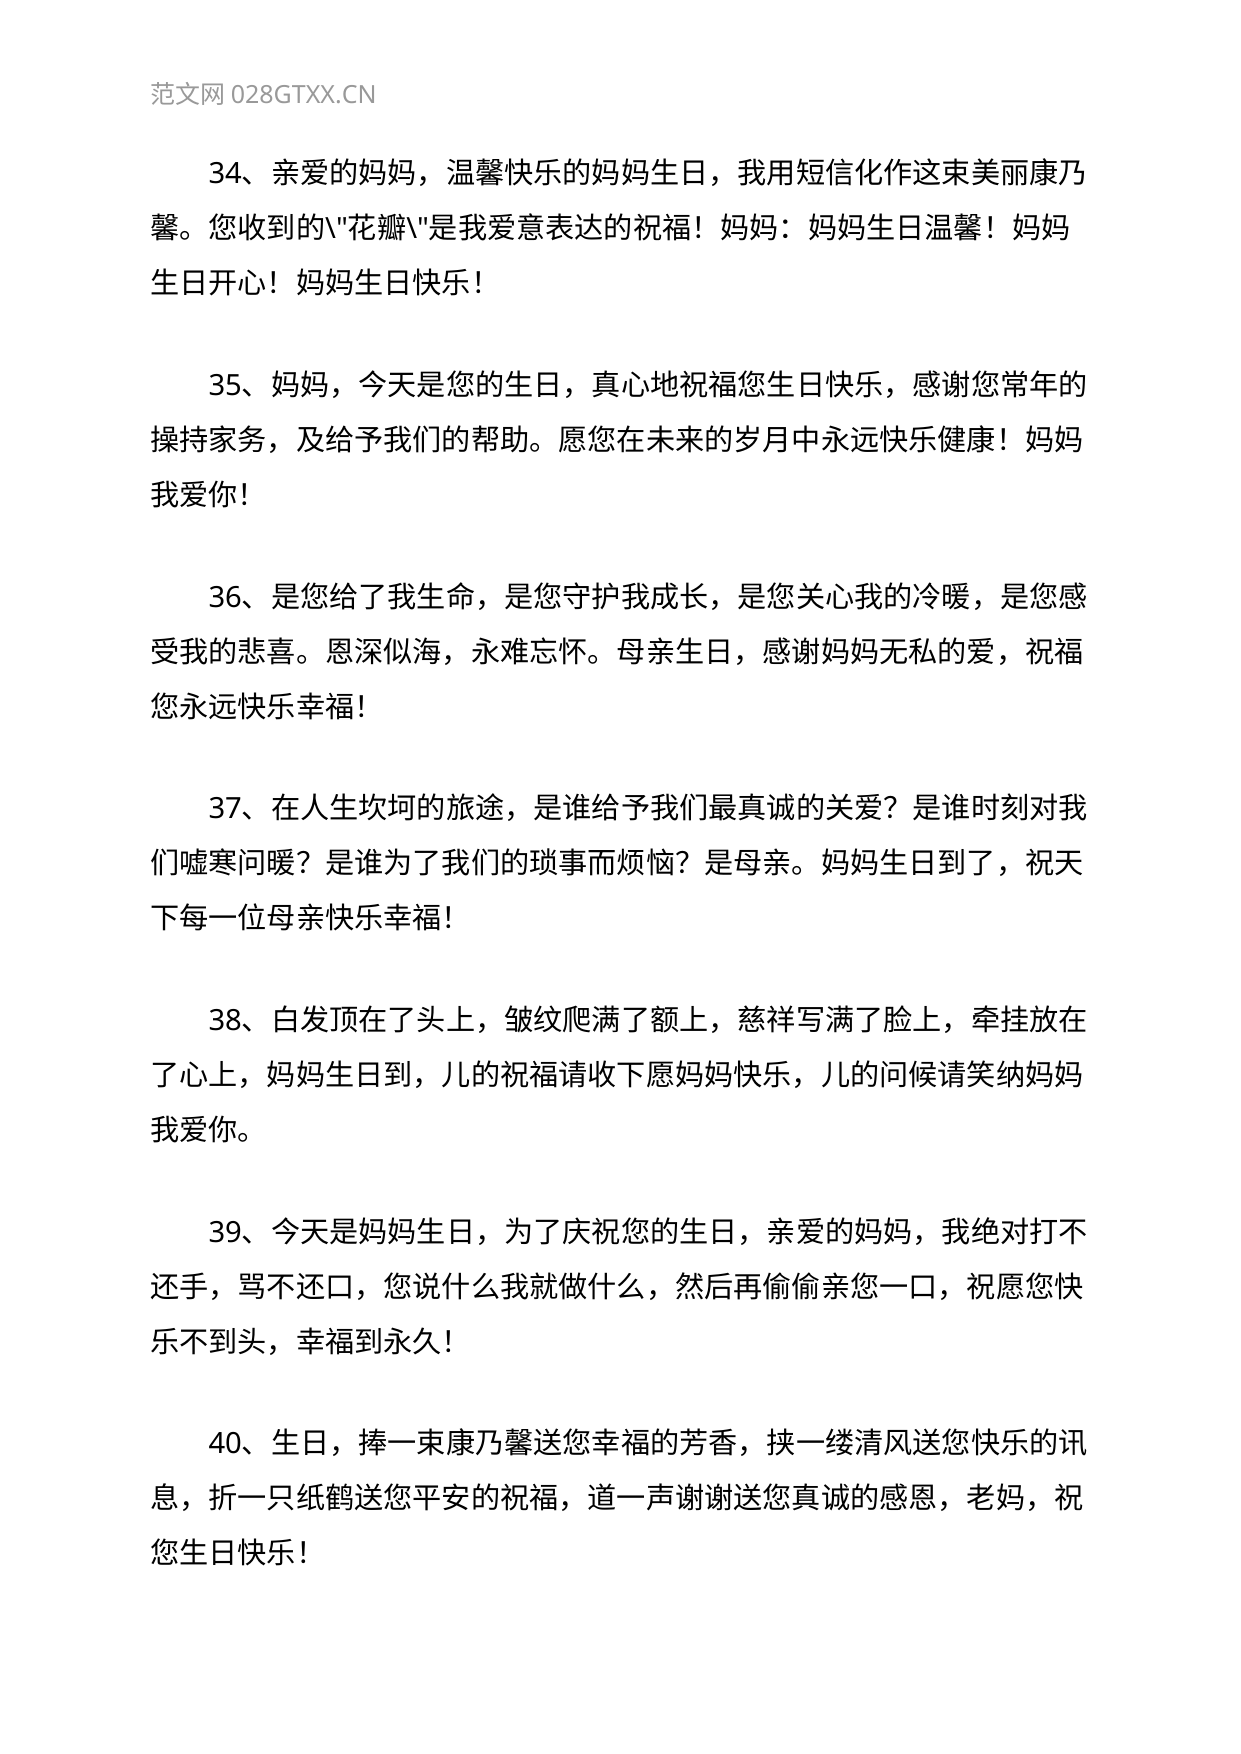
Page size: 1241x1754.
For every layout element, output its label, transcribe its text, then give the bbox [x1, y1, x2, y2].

text 35、妈妈，今天是您的生日，真心地祝福您生日快乐，感谢您常年的操持家务，及给予我们的帮助。愿您在未来的岁月中永远快乐健康！妈妈我爱你！ [150, 362, 1090, 514]
text 40、生日，捧一束康乃馨送您幸福的芳香，挟一缕清风送您快乐的讯息，折一只纸鹤送您平安的祝福，道一声谢谢送您真诚的感恩，老妈，祝您生日快乐！ [150, 1420, 1090, 1572]
text 34、亲爱的妈妈，温馨快乐的妈妈生日，我用短信化作这束美丽康乃馨。您收到的\"花瓣\"是我爱意表达的祝福！妈妈：妈妈生日温馨！妈妈生日开心！妈妈生日快乐！ [150, 150, 1090, 302]
text 37、在人生坎坷的旅途，是谁给予我们最真诚的关爱？是谁时刻对我们嘘寒问暖？是谁为了我们的琐事而烦恼？是母亲。妈妈生日到了，祝天下每一位母亲快乐幸福！ [150, 785, 1090, 937]
text 36、是您给了我生命，是您守护我成长，是您关心我的冷暖，是您感受我的悲喜。恩深似海，永难忘怀。母亲生日，感谢妈妈无私的爱，祝福您永远快乐幸福！ [150, 573, 1090, 726]
text 38、白发顶在了头上，皱纹爬满了额上，慈祥写满了脸上，牵挂放在了心上，妈妈生日到，儿的祝福请收下愿妈妈快乐，儿的问候请笑纳妈妈我爱你。 [150, 997, 1090, 1149]
text 39、今天是妈妈生日，为了庆祝您的生日，亲爱的妈妈，我绝对打不还手，骂不还口，您说什么我就做什么，然后再偷偷亲您一口，祝愿您快乐不到头，幸福到永久！ [150, 1208, 1090, 1361]
